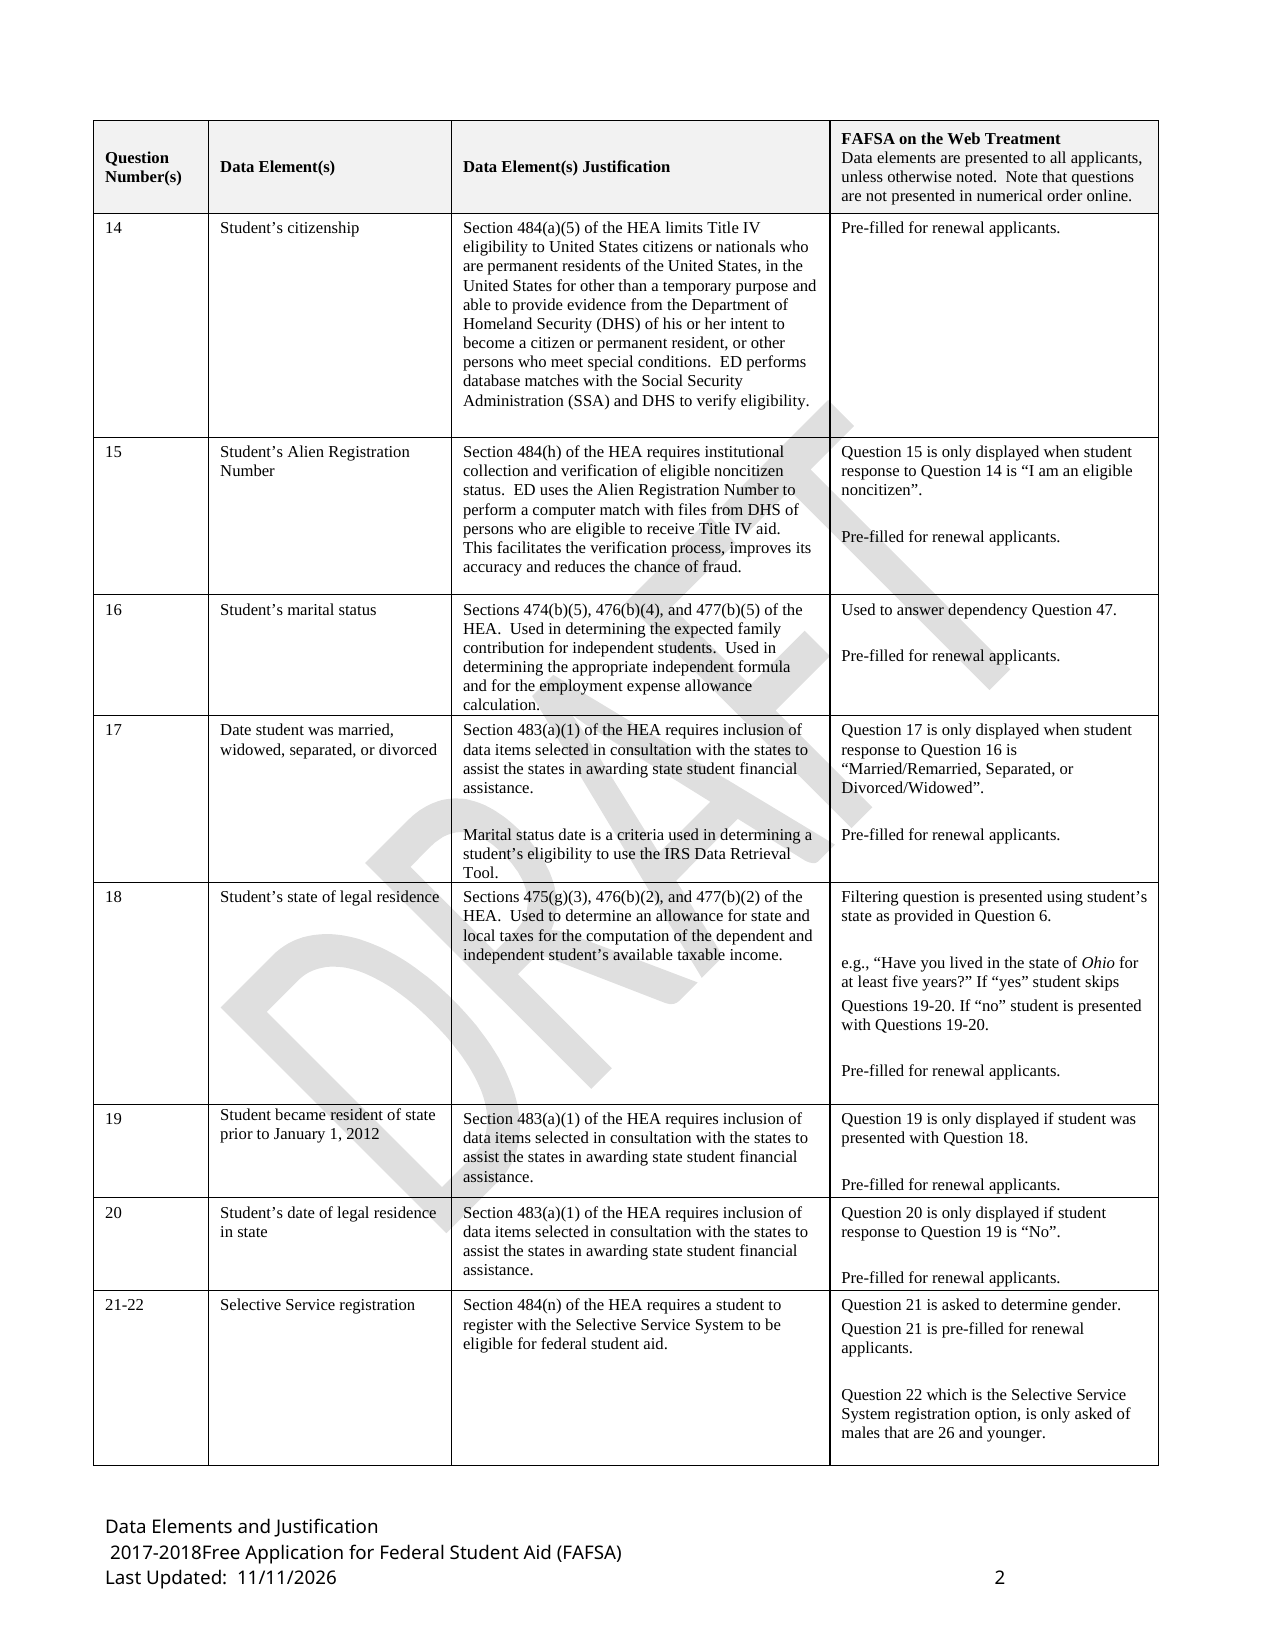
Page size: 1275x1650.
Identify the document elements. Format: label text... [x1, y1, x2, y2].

table_cell Section 484(a)(5) of the HEA limits Title IV eligibility to United States citizens or nationals who are permanent residents of the United States, in the United States for other than a temporary purpose and able to provide evidence from the Department of Homeland Security (DHS) of his or her intent to become a citizen or permanent resident, or other persons who meet special conditions. ED performs database matches with the Social Security Administration (SSA) and DHS to verify eligibility. [452, 214, 829, 437]
table_cell 14 [94, 214, 208, 437]
table_cell Student’s state of legal residence [209, 883, 451, 1104]
table_cell Used to answer dependency Question 47. Pre-filled for renewal applicants. [831, 595, 1158, 715]
table_cell Sections 475(g)(3), 476(b)(2), and 477(b)(2) of the HEA. Used to determine an allowance for state and local taxes for the computation of the dependent and independent student’s available taxable income. [452, 883, 829, 1104]
table_cell 15 [94, 438, 208, 594]
table_cell Date student was married, widowed, separated, or divorced [209, 716, 451, 882]
table_cell Sections 474(b)(5), 476(b)(4), and 477(b)(5) of the HEA. Used in determining the expected family contribution for independent students. Used in determining the appropriate independent formula and for the employment expense allowance calculation. [452, 595, 829, 715]
table_cell Question 19 is only displayed if student was presented with Question 18. Pre-filled for renewal applicants. [831, 1105, 1158, 1197]
table_cell 19 [94, 1105, 208, 1197]
table_cell Question 15 is only displayed when student response to Question 14 is “I am an eligible noncitizen”. Pre-filled for renewal applicants. [831, 438, 1158, 594]
table_header FAFSA on the Web Treatment Data elements are presented to all applicants, unless otherwise noted. Note that questions are not presented in numerical order online. [831, 121, 1158, 213]
table_cell Selective Service registration [209, 1291, 451, 1465]
table_cell 17 [94, 716, 208, 882]
table_header Question Number(s) [94, 121, 208, 213]
table_cell 21-22 [94, 1291, 208, 1465]
table_cell 16 [94, 595, 208, 715]
table_header Data Element(s) Justification [452, 121, 829, 213]
table_cell Student’s Alien Registration Number [209, 438, 451, 594]
table_cell Question 21 is asked to determine gender. Question 21 is pre-filled for renewal applicants. Question 22 which is the Selective Service System registration option, is only asked of males that are 26 and younger. [831, 1291, 1158, 1465]
table_header Data Element(s) [209, 121, 451, 213]
table_cell Student became resident of state prior to January 1, 2012 [209, 1105, 451, 1197]
table_cell Filtering question is presented using student’s state as provided in Question 6. e.g., “Have you lived in the state of Ohio for at least five years?” If “yes” student skips Questions 19-20. If “no” student is presented with Questions 19-20. Pre-filled for renewal applicants. [831, 883, 1158, 1104]
table_cell Section 483(a)(1) of the HEA requires inclusion of data items selected in consultation with the states to assist the states in awarding state student financial assistance. [452, 1105, 829, 1197]
table_cell Pre-filled for renewal applicants. [831, 214, 1158, 437]
table_cell Student’s marital status [209, 595, 451, 715]
table_cell Student’s date of legal residence in state [209, 1198, 451, 1290]
table_cell Section 483(a)(1) of the HEA requires inclusion of data items selected in consultation with the states to assist the states in awarding state student financial assistance. Marital status date is a criteria used in determining a student’s eligibility to use the IRS Data Retrieval Tool. [452, 716, 829, 882]
table_cell Section 484(n) of the HEA requires a student to register with the Selective Service System to be eligible for federal student aid. [452, 1291, 829, 1465]
table_cell Section 484(h) of the HEA requires institutional collection and verification of eligible noncitizen status. ED uses the Alien Registration Number to perform a computer match with files from DHS of persons who are eligible to receive Title IV aid. This facilitates the verification process, improves its accuracy and reduces the chance of fraud. [452, 438, 829, 594]
table_cell Question 20 is only displayed if student response to Question 19 is “No”. Pre-filled for renewal applicants. [831, 1198, 1158, 1290]
table_cell 20 [94, 1198, 208, 1290]
table_cell Student’s citizenship [209, 214, 451, 437]
table_cell 18 [94, 883, 208, 1104]
table_cell Section 483(a)(1) of the HEA requires inclusion of data items selected in consultation with the states to assist the states in awarding state student financial assistance. [452, 1198, 829, 1290]
table_cell Question 17 is only displayed when student response to Question 16 is “Married/Remarried, Separated, or Divorced/Widowed”. Pre-filled for renewal applicants. [831, 716, 1158, 882]
